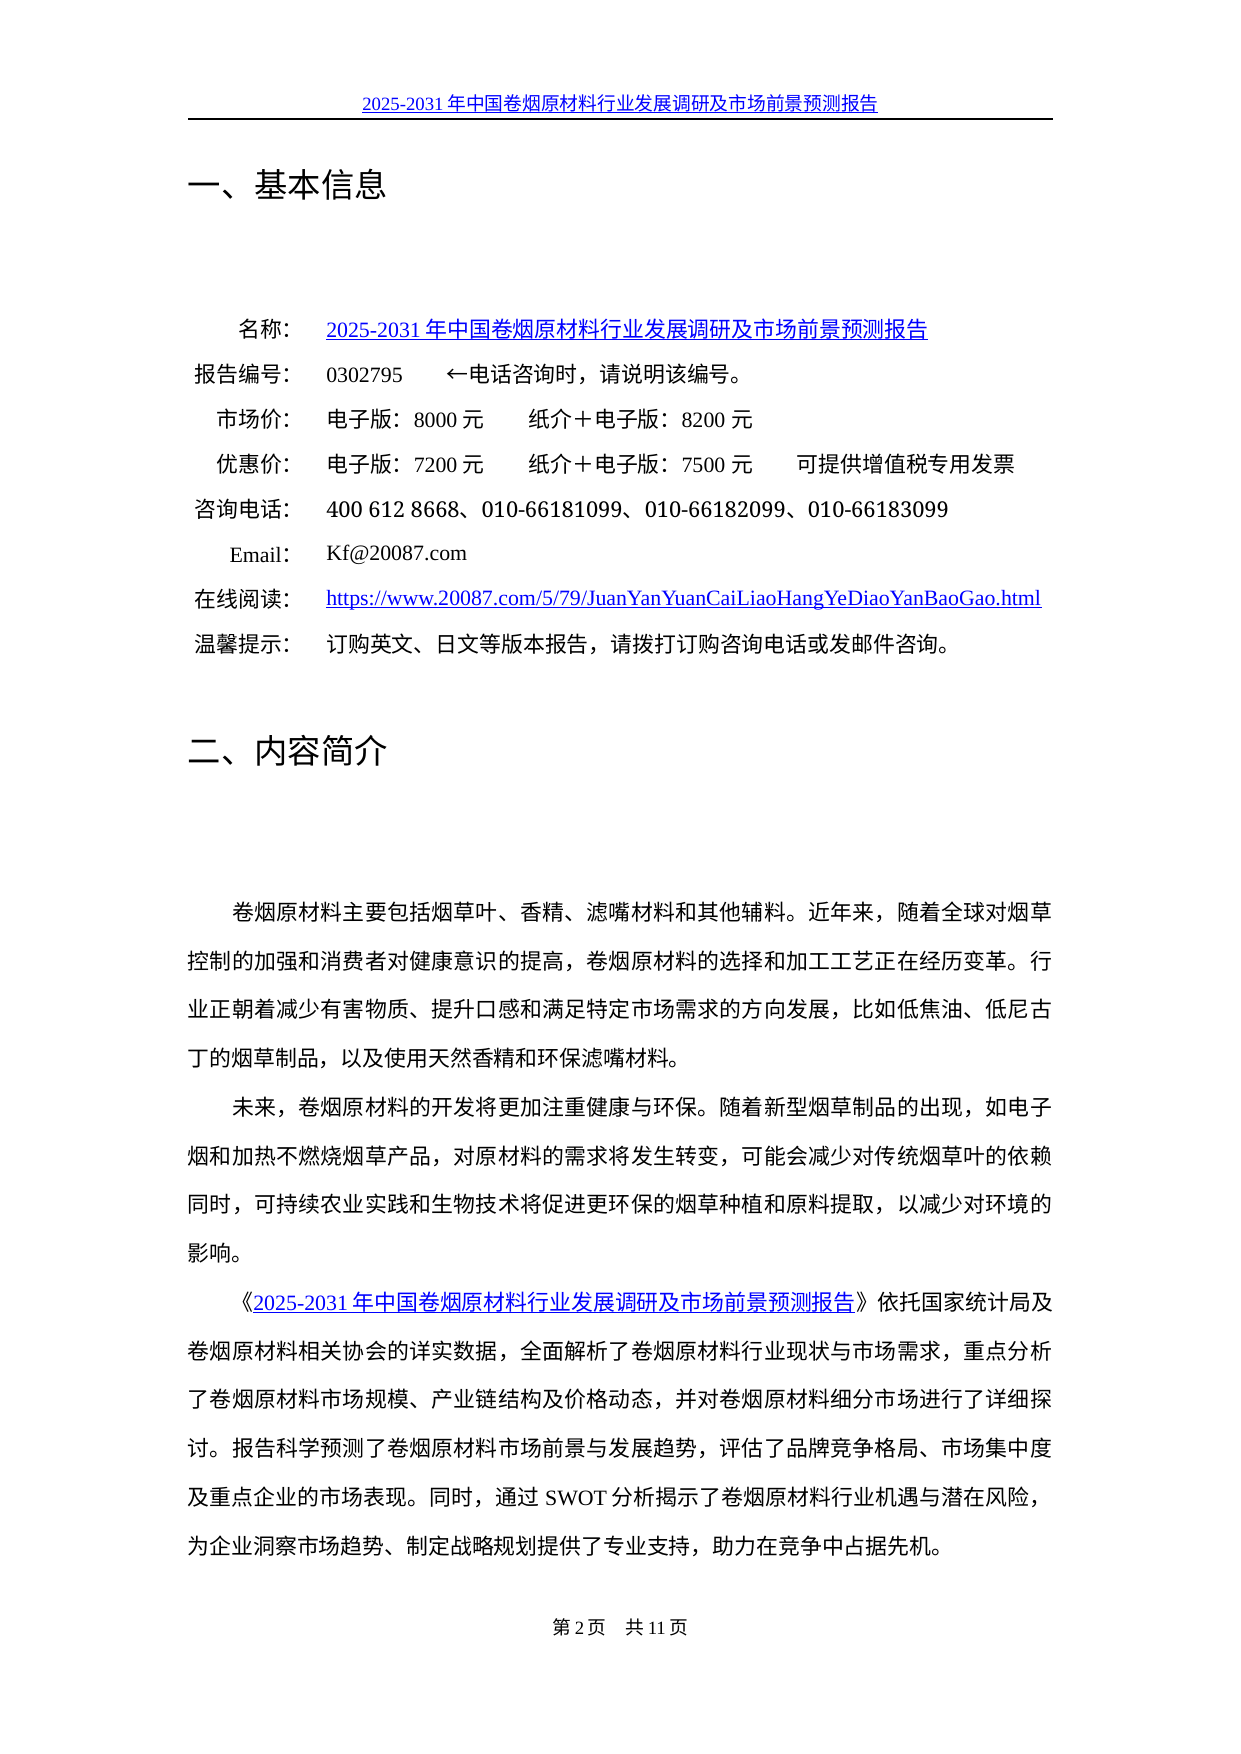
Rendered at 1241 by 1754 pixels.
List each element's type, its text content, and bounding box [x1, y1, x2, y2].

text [187, 894, 1053, 1561]
table_header 名称： [167, 312, 315, 357]
table_cell 0302795 ←电话咨询时，请说明该编号。 [315, 357, 1073, 402]
table_cell 优惠价： [167, 447, 315, 492]
table_cell 电子版：8000 元 纸介＋电子版：8200 元 [315, 402, 1073, 447]
table_header 2025-2031年中国卷烟原材料行业发展调研及市场前景预测报告 [315, 312, 1073, 357]
title 一、基本信息 [187, 150, 1053, 215]
table_cell 温馨提示： [167, 627, 315, 672]
table_cell 电子版：7200 元 纸介＋电子版：7500 元 可提供增值税专用发票 [315, 447, 1073, 492]
table_cell 咨询电话： [167, 492, 315, 537]
table_cell 在线阅读： [167, 582, 315, 627]
table_cell 报告编号： [167, 357, 315, 402]
table_cell [315, 582, 1073, 627]
title 二、内容简介 [187, 717, 1053, 782]
table_cell 市场价： [167, 402, 315, 447]
table_cell 订购英文、日文等版本报告，请拨打订购咨询电话或发邮件咨询。 [315, 627, 1073, 672]
table_cell Email： [167, 537, 315, 582]
table_cell Kf@20087.com [315, 537, 1073, 582]
table_cell 400 612 8668、010-66181099、010-66182099、010-66183099 [315, 492, 1073, 537]
